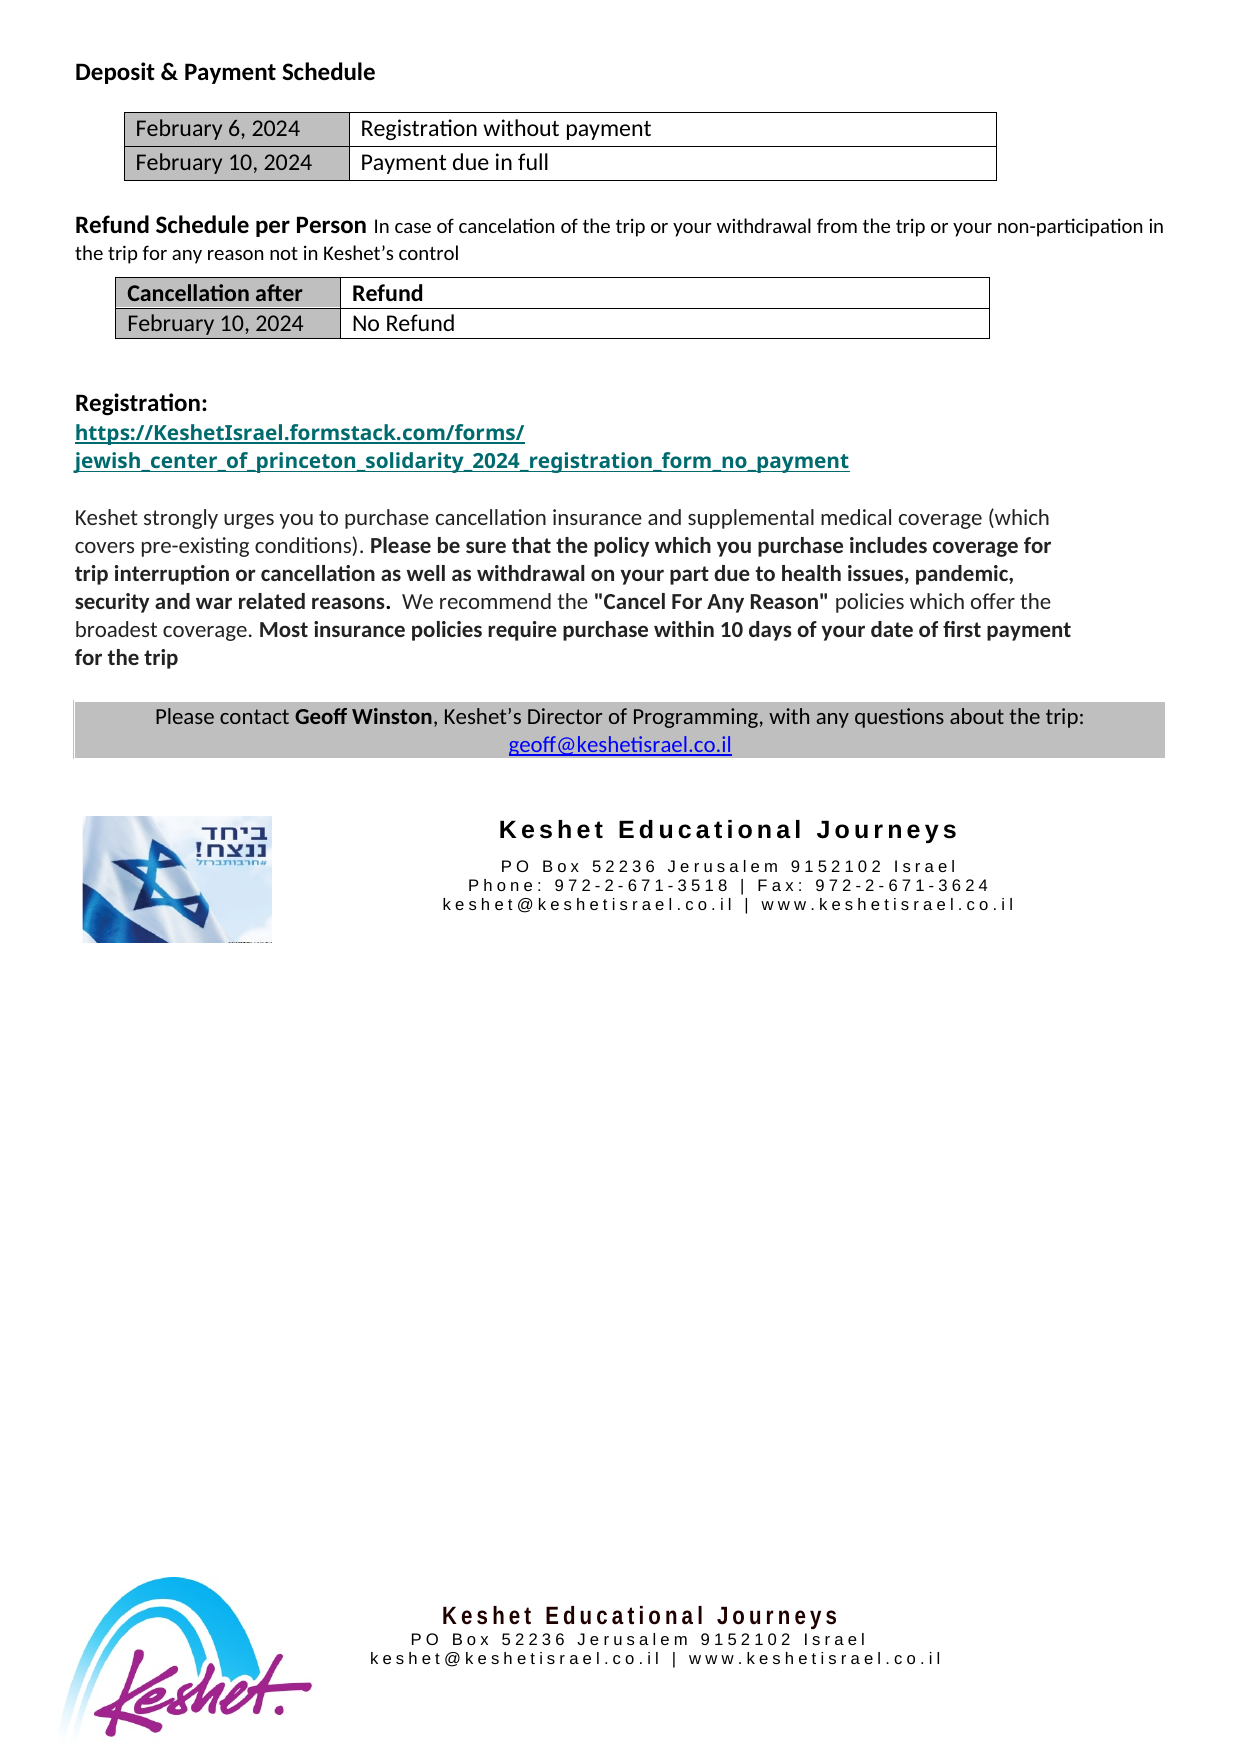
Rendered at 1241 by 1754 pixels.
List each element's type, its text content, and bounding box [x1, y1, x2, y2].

text Registration: [75, 387, 1165, 418]
list https://KeshetIsrael.formstack.com/forms/jewish_center_of_princeton_solidarity_2024_registration_form_no_payment [525, 418, 1090, 475]
text Refund Schedule per Person In case of cancelation of the trip or your withdrawal from the trip or your non-participation in the trip for any reason not in Keshet’s control [75, 209, 1165, 265]
text Phone: 972-2-671-3518 | Fax: 972-2-671-3624 [272, 876, 1165, 895]
text Please contact Geoff Winston, Keshet’s Director of Programming, with any questions about the trip: geoff@keshetisrael.co.il [75, 702, 1165, 758]
text PO Box 52236 Jerusalem 9152102 Israel [272, 857, 1165, 876]
table_cell February 10, 2024 [125, 147, 349, 180]
text Keshet Educational Journeys [75, 815, 1165, 844]
text Deposit & Payment Schedule [75, 56, 1165, 87]
table_cell February 10, 2024 [116, 309, 340, 338]
text keshet@keshetisrael.co.il | www.keshetisrael.co.il [272, 895, 1165, 914]
table_header Refund [341, 278, 989, 307]
picture [81, 816, 272, 942]
picture [54, 1577, 313, 1747]
table_cell Payment due in full [350, 147, 996, 180]
table_header February 6, 2024 [125, 113, 349, 146]
table_cell No Refund [341, 309, 989, 338]
table_header Cancellation after [116, 278, 340, 307]
list Keshet strongly urges you to purchase cancellation insurance and supplemental medical coverage (which covers pre-existing conditions). Please be sure that the policy which you purchase includes coverage for trip interruption or cancellation as well as withdrawal on your part due to health issues, pandemic, security and war related reasons. We recommend the "Cancel For Any Reason" policies which offer the broadest coverage. Most insurance policies require purchase within 10 days of your date of first payment for the trip [179, 503, 1090, 671]
table_header Registration without payment [350, 113, 996, 146]
